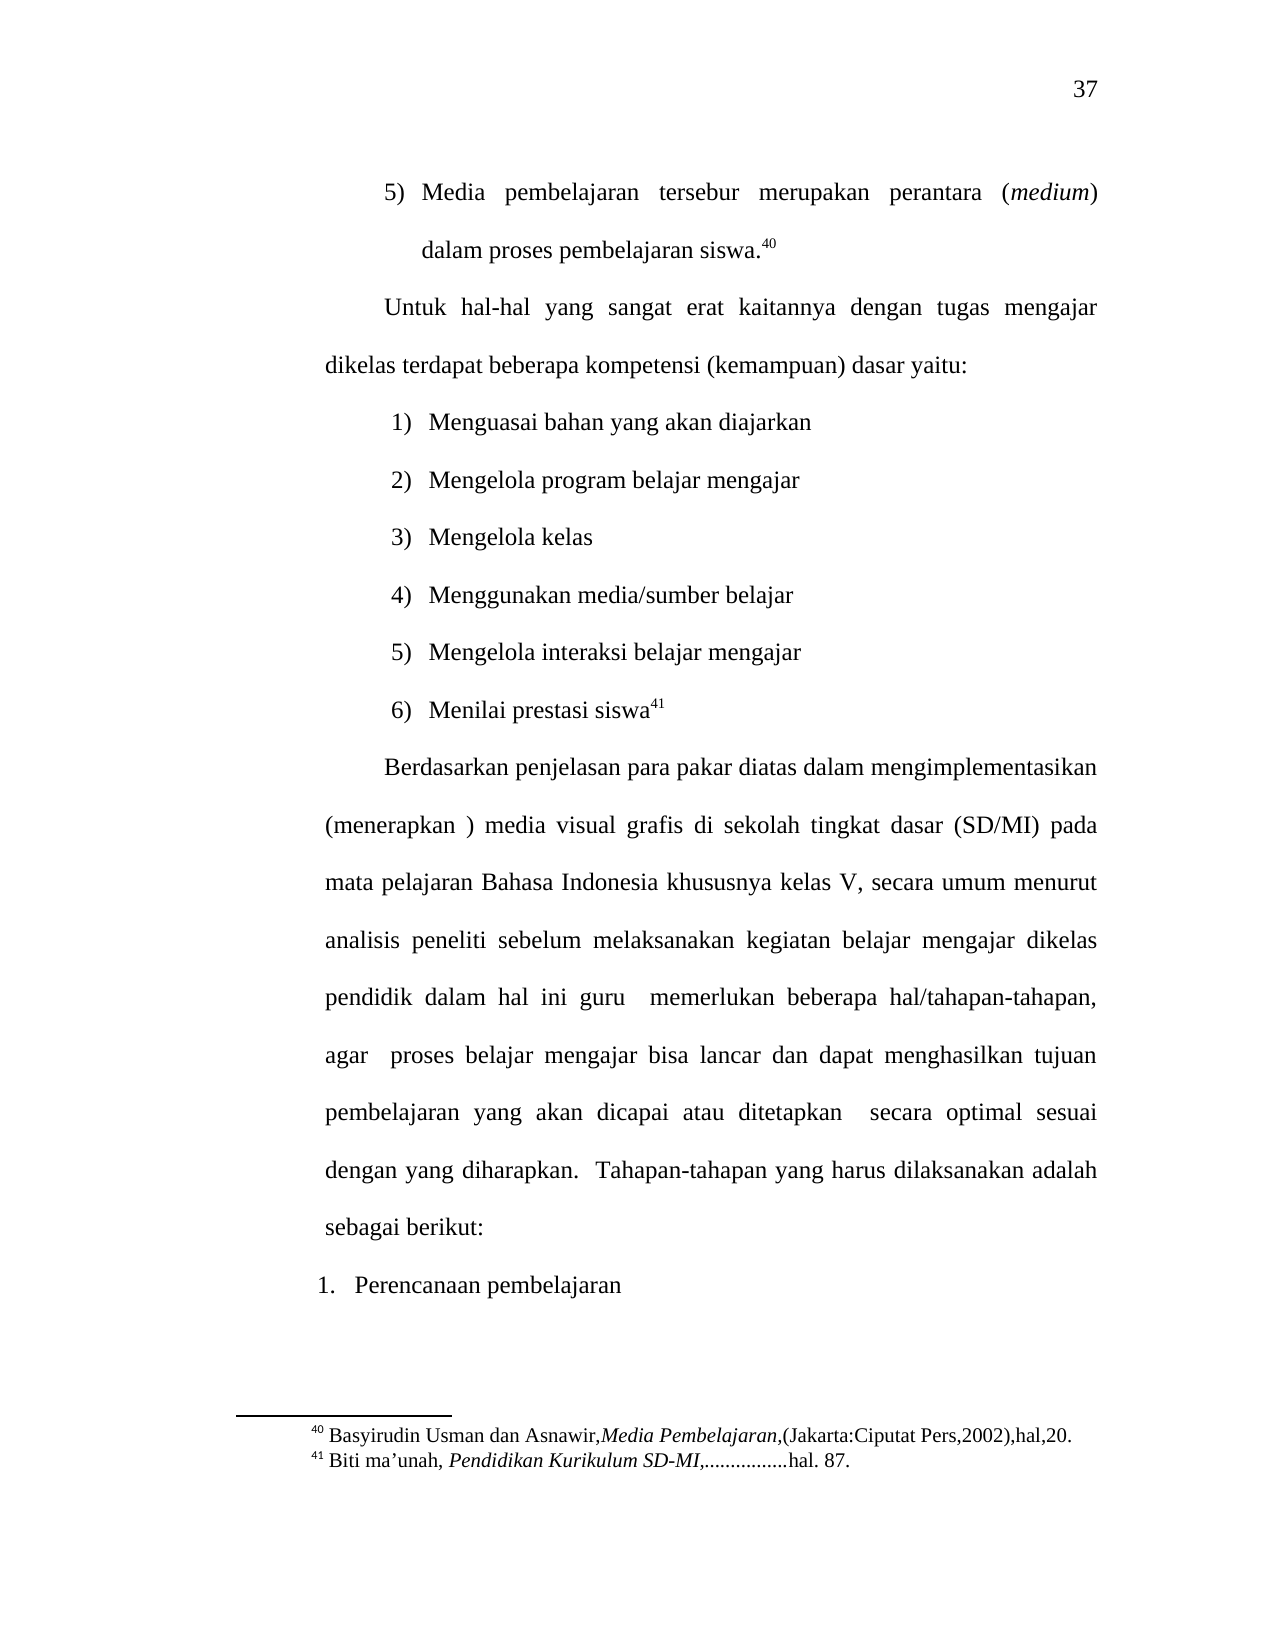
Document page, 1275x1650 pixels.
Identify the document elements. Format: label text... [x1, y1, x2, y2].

list Berdasarkan penjelasan para pakar diatas dalam mengimplementasikan (menerapkan ) media visual grafis di sekolah tingkat dasar (SD/MI) pada mata pelajaran Bahasa Indonesia khususnya kelas V, secara umum menurut analisis peneliti sebelum melaksanakan kegiatan belajar mengajar dikelas pendidik dalam hal ini guru memerlukan beberapa hal/tahapan-tahapan, agar proses belajar mengajar bisa lancar dan dapat menghasilkan tujuan pembelajaran yang akan dicapai atau ditetapkan secara optimal sesuai dengan yang diharapkan. Tahapan-tahapan yang harus dilaksanakan adalah sebagai berikut: [325, 752, 1098, 1241]
list Menilai prestasi siswa [391, 695, 1098, 723]
list Mengelola kelas [391, 522, 1098, 551]
list Media pembelajaran tersebur merupakan perantara (medium) dalam proses pembelajaran siswa. [384, 177, 1098, 263]
list Menguasai bahan yang akan diajarkan [391, 407, 1098, 436]
list Mengelola program belajar mengajar [391, 465, 1098, 493]
list Mengelola interaksi belajar mengajar [391, 637, 1098, 666]
list Menggunakan media/sumber belajar [391, 580, 1098, 608]
list Perencanaan pembelajaran [317, 1270, 1098, 1298]
list Untuk hal-hal yang sangat erat kaitannya dengan tugas mengajar dikelas terdapat beberapa kompetensi (kemampuan) dasar yaitu: [325, 292, 1098, 378]
